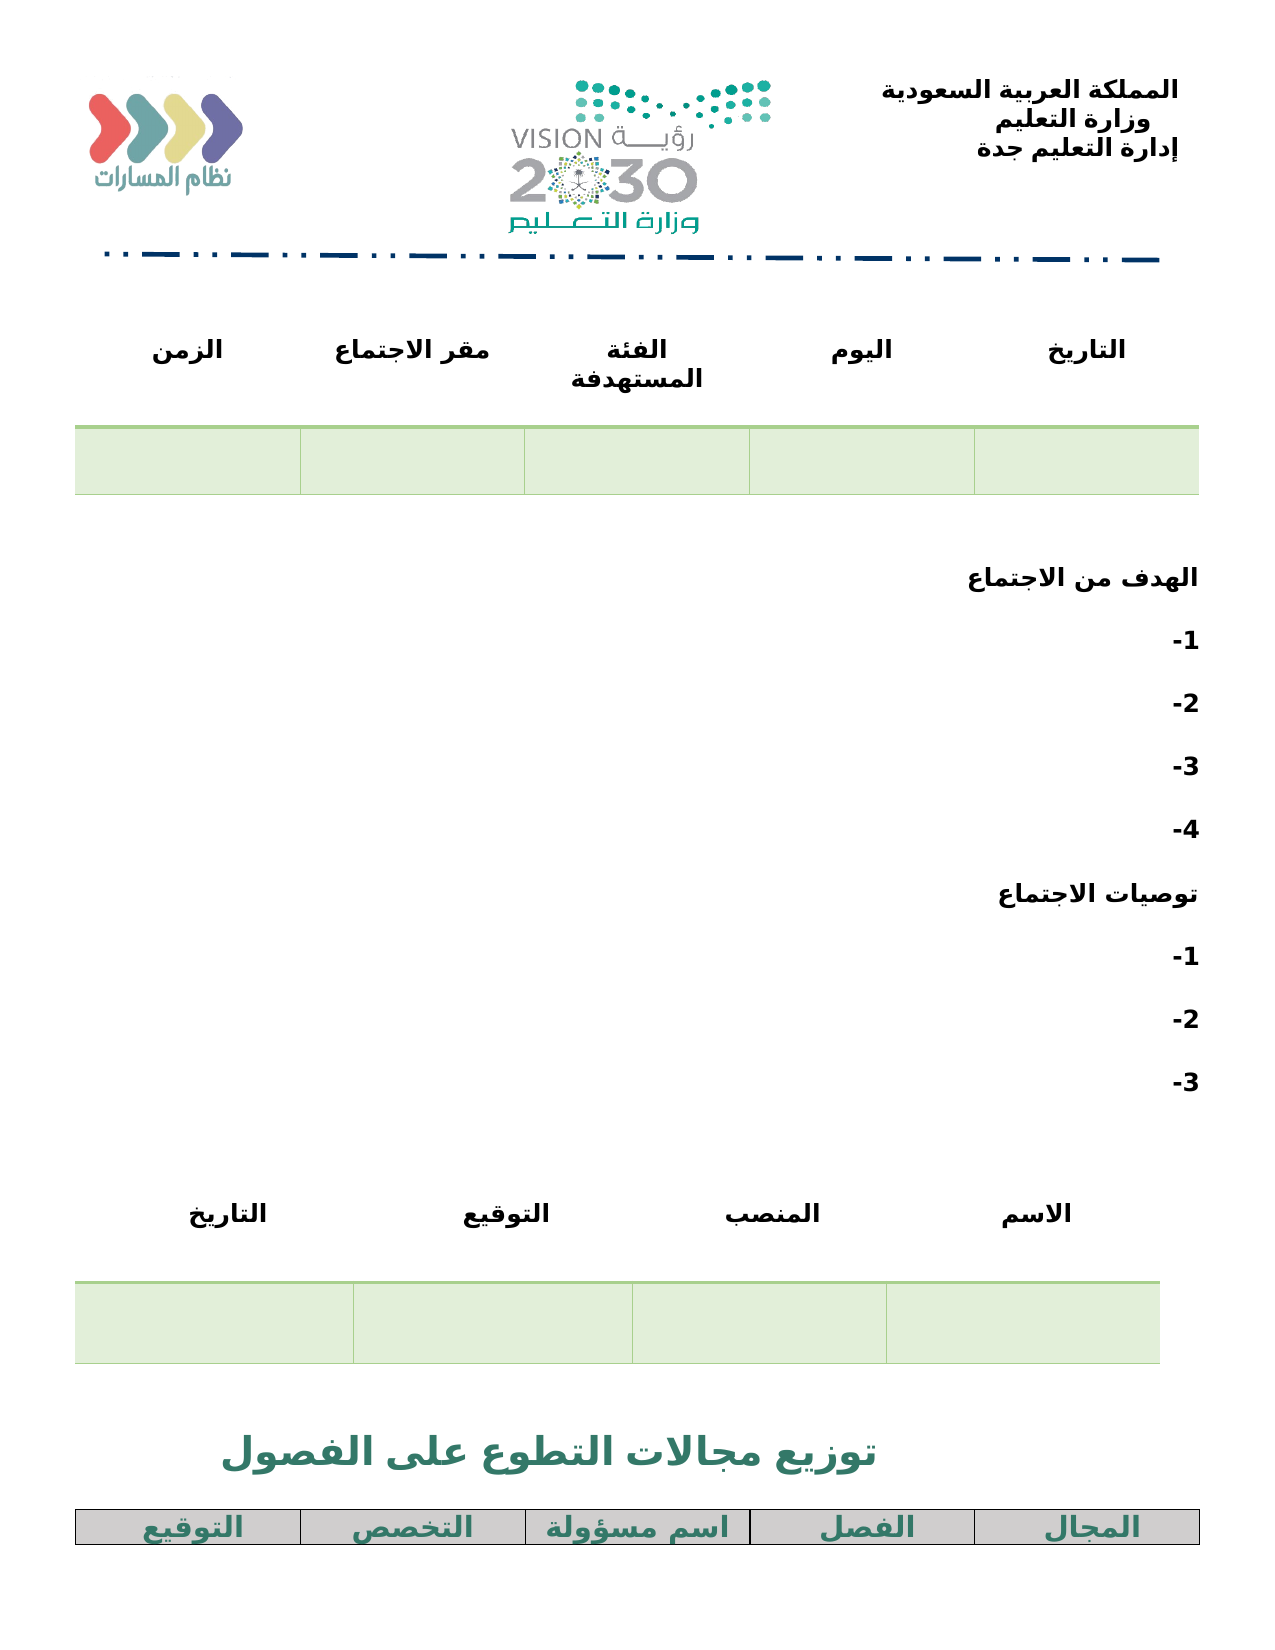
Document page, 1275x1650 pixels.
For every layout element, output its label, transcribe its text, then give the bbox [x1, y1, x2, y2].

table_cell [75, 429, 300, 494]
text 2- [75, 689, 1200, 718]
table_cell [750, 429, 974, 494]
table_cell [525, 429, 749, 494]
text 3- [75, 1068, 1200, 1097]
table_header التخصص [301, 1510, 525, 1544]
table_header الفئة المستهدفة [525, 335, 749, 425]
table_cell [75, 1284, 353, 1363]
text الهدف من الاجتماع [75, 563, 1199, 592]
table_header اسم مسؤولة المتابعة [526, 1510, 749, 1544]
table_header الاسم [886, 1200, 1160, 1281]
table_cell [354, 1284, 632, 1363]
table_cell [887, 1284, 1160, 1363]
table_cell [975, 429, 1199, 494]
table_header المجال [975, 1510, 1199, 1544]
text 2- [75, 1005, 1200, 1034]
text 3- [75, 752, 1200, 782]
table_cell [301, 429, 524, 494]
table_header التاريخ [75, 1200, 354, 1281]
table_header التوقيع [354, 1200, 632, 1281]
picture [500, 75, 775, 238]
text 1- [75, 626, 1200, 655]
table_header الزمن [75, 335, 300, 425]
text 4- [75, 816, 1200, 845]
table_header المنصب [632, 1200, 886, 1281]
table_header التاريخ [974, 335, 1199, 425]
picture [75, 76, 249, 243]
text توزيع مجالات التطوع على الفصول [75, 1428, 1199, 1474]
table_cell [633, 1284, 886, 1363]
text توصيات الاجتماع [75, 879, 1199, 908]
table_header التوقيع [76, 1510, 300, 1544]
table_header اليوم [749, 335, 974, 425]
text 1- [75, 942, 1200, 971]
table_header الفصل [751, 1510, 974, 1544]
table_header مقر الاجتماع [300, 335, 524, 425]
